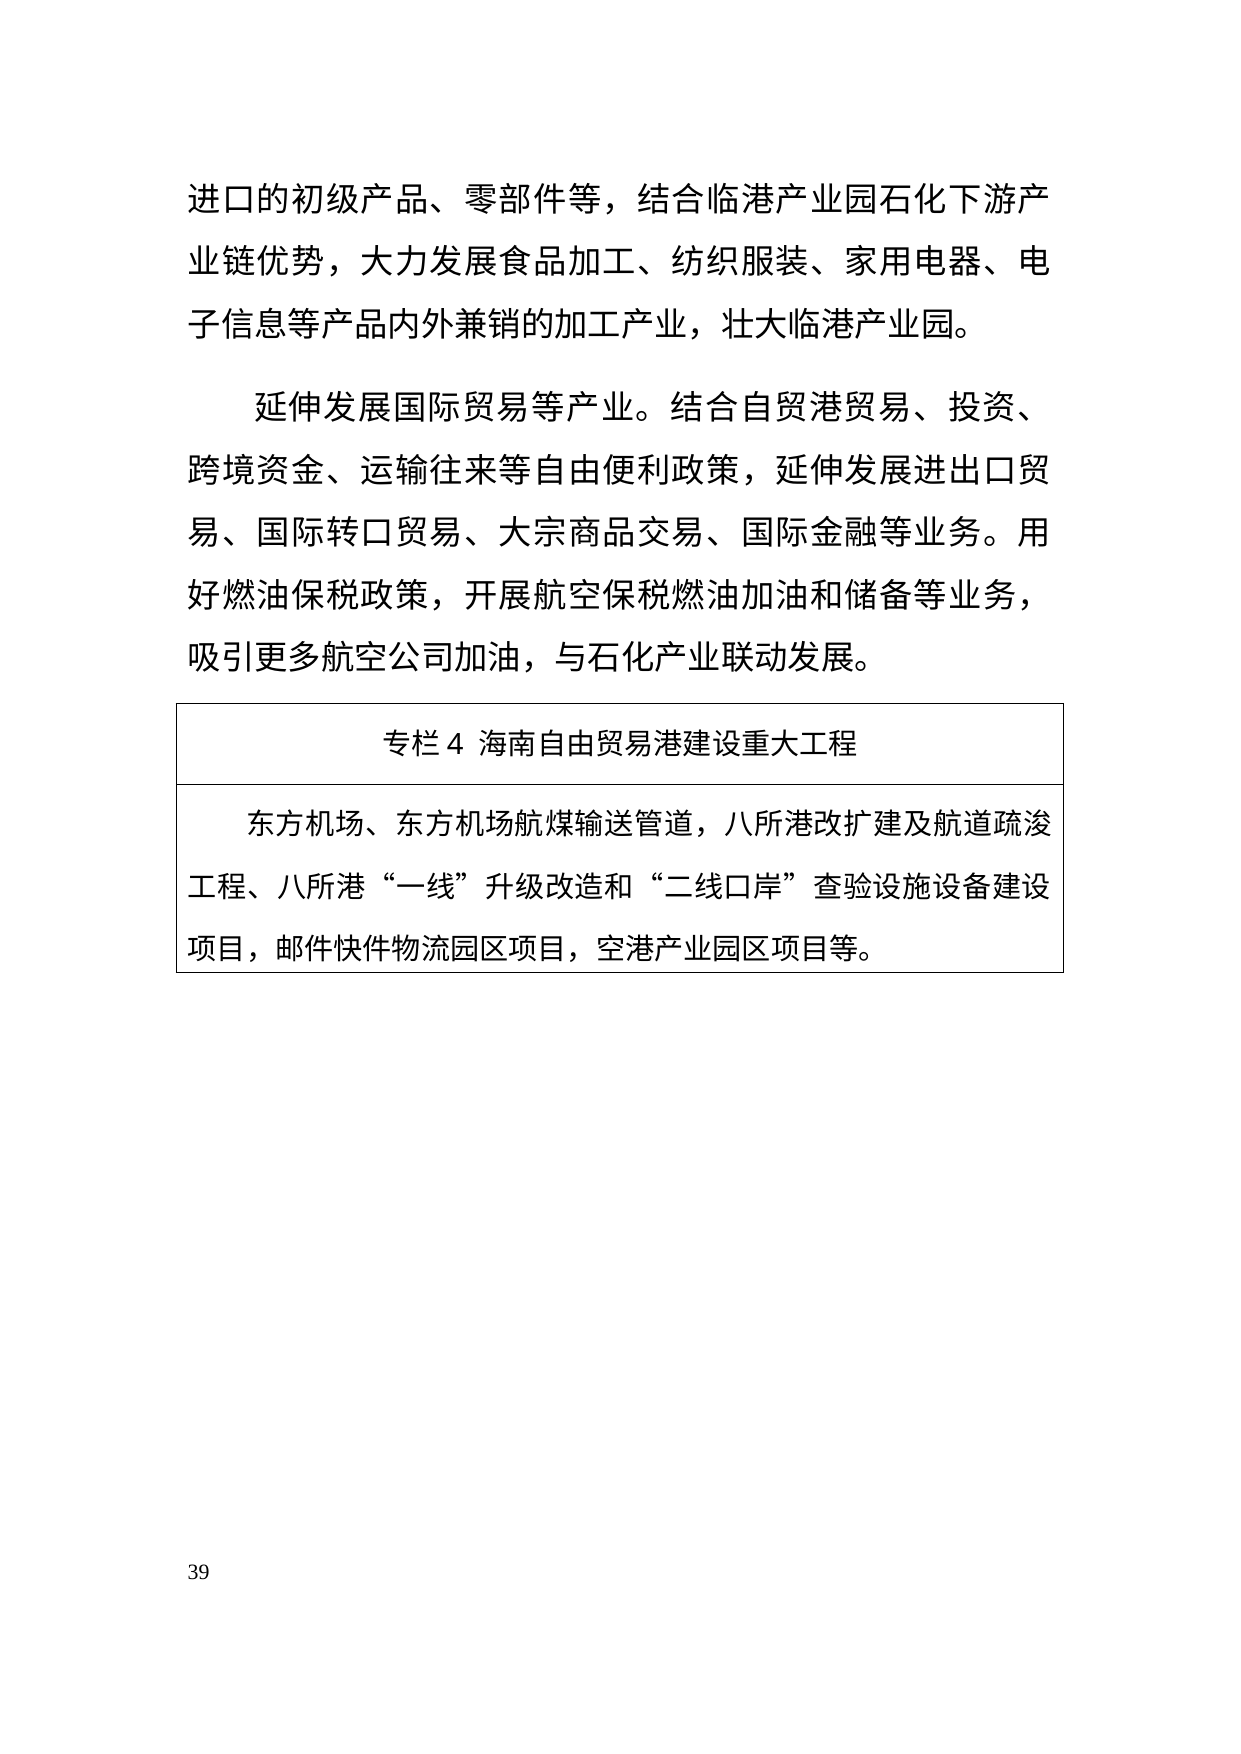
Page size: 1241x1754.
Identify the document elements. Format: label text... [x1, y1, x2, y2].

table_cell 东方机场、东方机场航煤输送管道，八所港改扩建及航道疏浚工程、八所港“一线”升级改造和“二线口岸”查验设施设备建设项目，邮件快件物流园区项目，空港产业园区项目等。 [177, 785, 1063, 972]
text 延伸发展国际贸易等产业。结合自贸港贸易、投资、跨境资金、运输往来等自由便利政策，延伸发展进出口贸易、国际转口贸易、大宗商品交易、国际金融等业务。用好燃油保税政策，开展航空保税燃油加油和储备等业务，吸引更多航空公司加油，与石化产业联动发展。 [187, 369, 1053, 682]
table_header 专栏4 海南自由贸易港建设重大工程 [177, 704, 1063, 783]
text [187, 161, 1053, 349]
